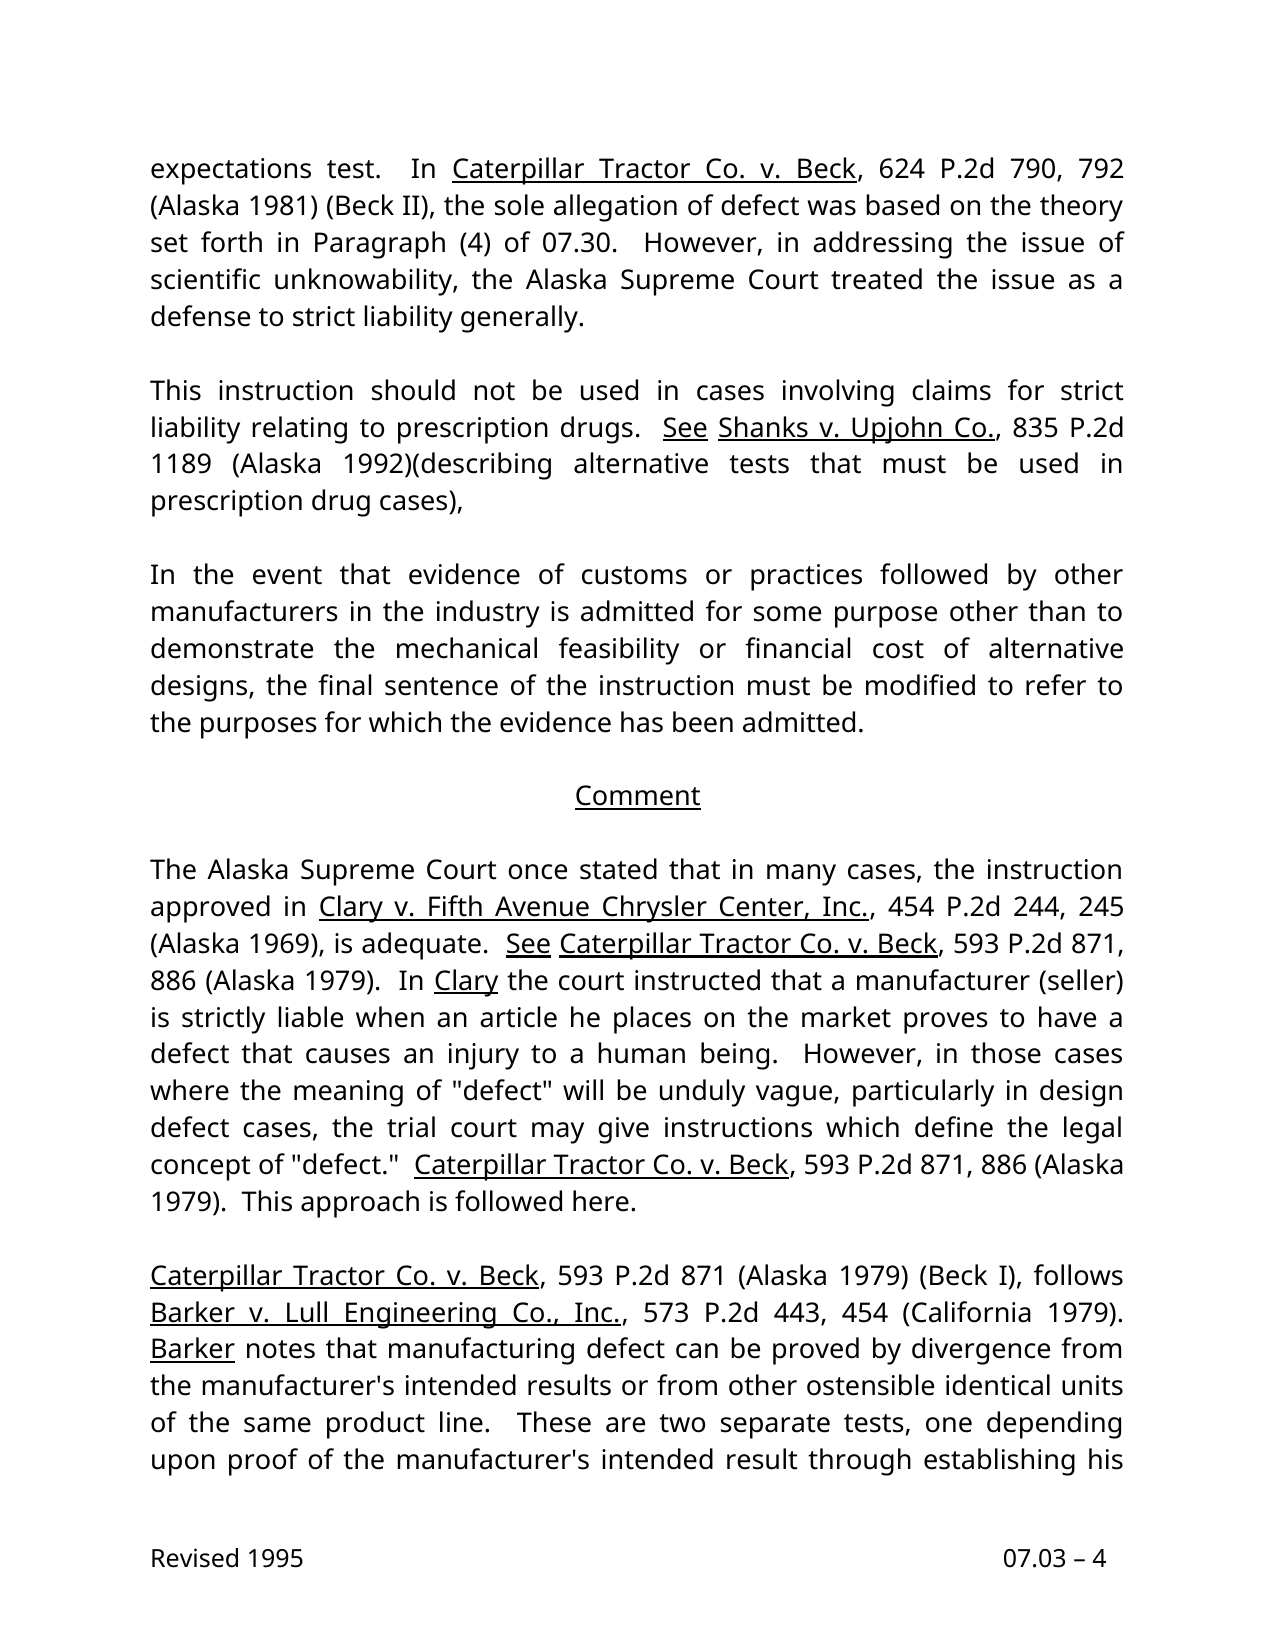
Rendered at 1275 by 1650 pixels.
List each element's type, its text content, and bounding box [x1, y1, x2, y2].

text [150, 150, 1125, 334]
text In the event that evidence of customs or practices followed by other manufacturers in the industry is admitted for some purpose other than to demonstrate the mechanical feasibility or financial cost of alternative designs, the final sentence of the instruction must be modified to refer to the purposes for which the evidence has been admitted. [150, 556, 1125, 740]
text The Alaska Supreme Court once stated that in many cases, the instruction approved in Clary v. Fifth Avenue Chrysler Center, Inc., 454 P.2d 244, 245 (Alaska 1969), is adequate. See Caterpillar Tractor Co. v. Beck, 593 P.2d 871, 886 (Alaska 1979). In Clary the court instructed that a manufacturer (seller) is strictly liable when an article he places on the market proves to have a defect that causes an injury to a human being. However, in those cases where the meaning of "defect" will be unduly vague, particularly in design defect cases, the trial court may give instructions which define the legal concept of "defect." Caterpillar Tractor Co. v. Beck, 593 P.2d 871, 886 (Alaska 1979). This approach is followed here. [150, 851, 1125, 1219]
text This instruction should not be used in cases involving claims for strict liability relating to prescription drugs. See Shanks v. Upjohn Co., 835 P.2d 1189 (Alaska 1992)(describing alternative tests that must be used in prescription drug cases), [150, 371, 1125, 519]
text Comment [150, 777, 1125, 814]
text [150, 1256, 1125, 1477]
